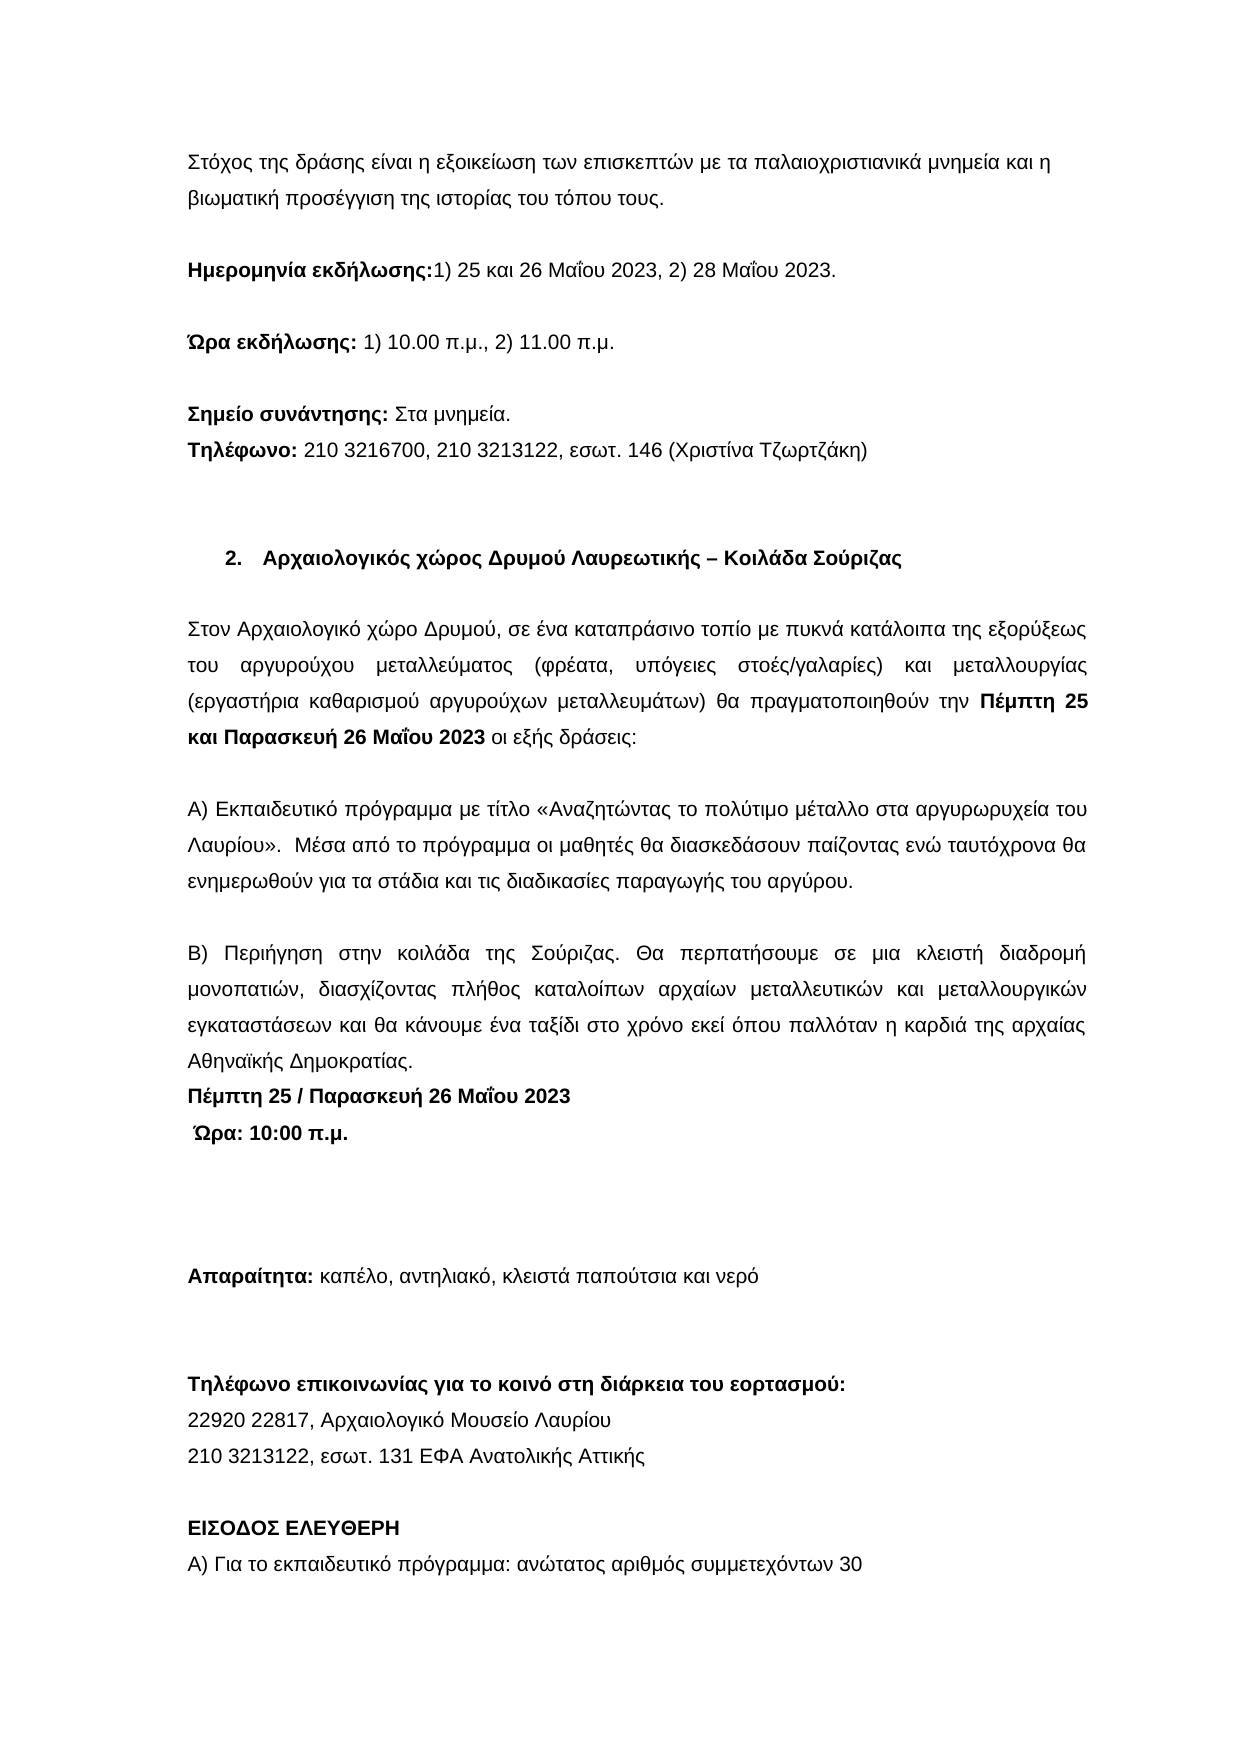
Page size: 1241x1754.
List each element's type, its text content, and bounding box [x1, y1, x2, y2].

text Α) Εκπαιδευτικό πρόγραμμα με τίτλο «Aναζητώντας το πολύτιμο μέταλλο στα αργυρωρυχεία του Λαυρίου». Μέσα από το πρόγραμμα οι μαθητές θα διασκεδάσουν παίζοντας ενώ ταυτόχρονα θα ενημερωθούν για τα στάδια και τις διαδικασίες παραγωγής του αργύρου. [187, 797, 1088, 893]
text Στόχος της δράσης είναι η εξοικείωση των επισκεπτών με τα παλαιοχριστιανικά μνημεία και η βιωματική προσέγγιση της ιστορίας του τόπου τους. [187, 150, 1053, 210]
text Α) Για το εκπαιδευτικό πρόγραμμα: ανώτατος αριθμός συμμετεχόντων 30 [187, 1552, 1088, 1576]
text Β) Περιήγηση στην κοιλάδα της Σούριζας. Θα περπατήσουμε σε μια κλειστή διαδρομή μονοπατιών, διασχίζοντας πλήθος καταλοίπων αρχαίων μεταλλευτικών και μεταλλουργικών εγκαταστάσεων και θα κάνουμε ένα ταξίδι στο χρόνο εκεί όπου παλλόταν η καρδιά της αρχαίας Αθηναϊκής Δημοκρατίας. [187, 941, 1088, 1072]
text 22920 22817, Αρχαιολογικό Μουσείο Λαυρίου [187, 1408, 1053, 1432]
text Τηλέφωνο επικοινωνίας για το κοινό στη διάρκεια του εορτασμού: [187, 1372, 1053, 1396]
text Τηλέφωνο: 210 3216700, 210 3213122, εσωτ. 146 (Χριστίνα Τζωρτζάκη) [187, 437, 1053, 461]
text Σημείο συνάντησης: Στα μνημεία. [187, 402, 1053, 426]
text Στον Αρχαιολογικό χώρο Δρυμού, σε ένα καταπράσινο τοπίο με πυκνά κατάλοιπα της εξορύξεως του αργυρούχου μεταλλεύματος (φρέατα, υπόγειες στοές/γαλαρίες) και μεταλλουργίας (εργαστήρια καθαρισμού αργυρούχων μεταλλευμάτων) θα πραγματοποιηθούν την Πέμπτη 25 και Παρασκευή 26 Μαΐου 2023 οι εξής δράσεις: [187, 617, 1088, 749]
list Αρχαιολογικός χώρος Δρυμού Λαυρεωτικής – Κοιλάδα Σούριζας [225, 545, 1132, 569]
text Ώρα εκδήλωσης: 1) 10.00 π.μ., 2) 11.00 π.μ. [187, 330, 1053, 354]
text Απαραίτητα: καπέλο, αντηλιακό, κλειστά παπούτσια και νερό [187, 1264, 1053, 1288]
text Πέμπτη 25 / Παρασκευή 26 Μαΐου 2023 [187, 1084, 1053, 1108]
text ΕΙΣΟΔΟΣ ΕΛΕΥΘΕΡΗ [187, 1516, 1053, 1539]
text Ημερομηνία εκδήλωσης:1) 25 και 26 Μαΐου 2023, 2) 28 Μαΐου 2023. [187, 258, 1053, 282]
text 210 3213122, εσωτ. 131 ΕΦΑ Ανατολικής Αττικής [187, 1444, 1053, 1468]
text Ώρα: 10:00 π.μ. [187, 1120, 1053, 1144]
